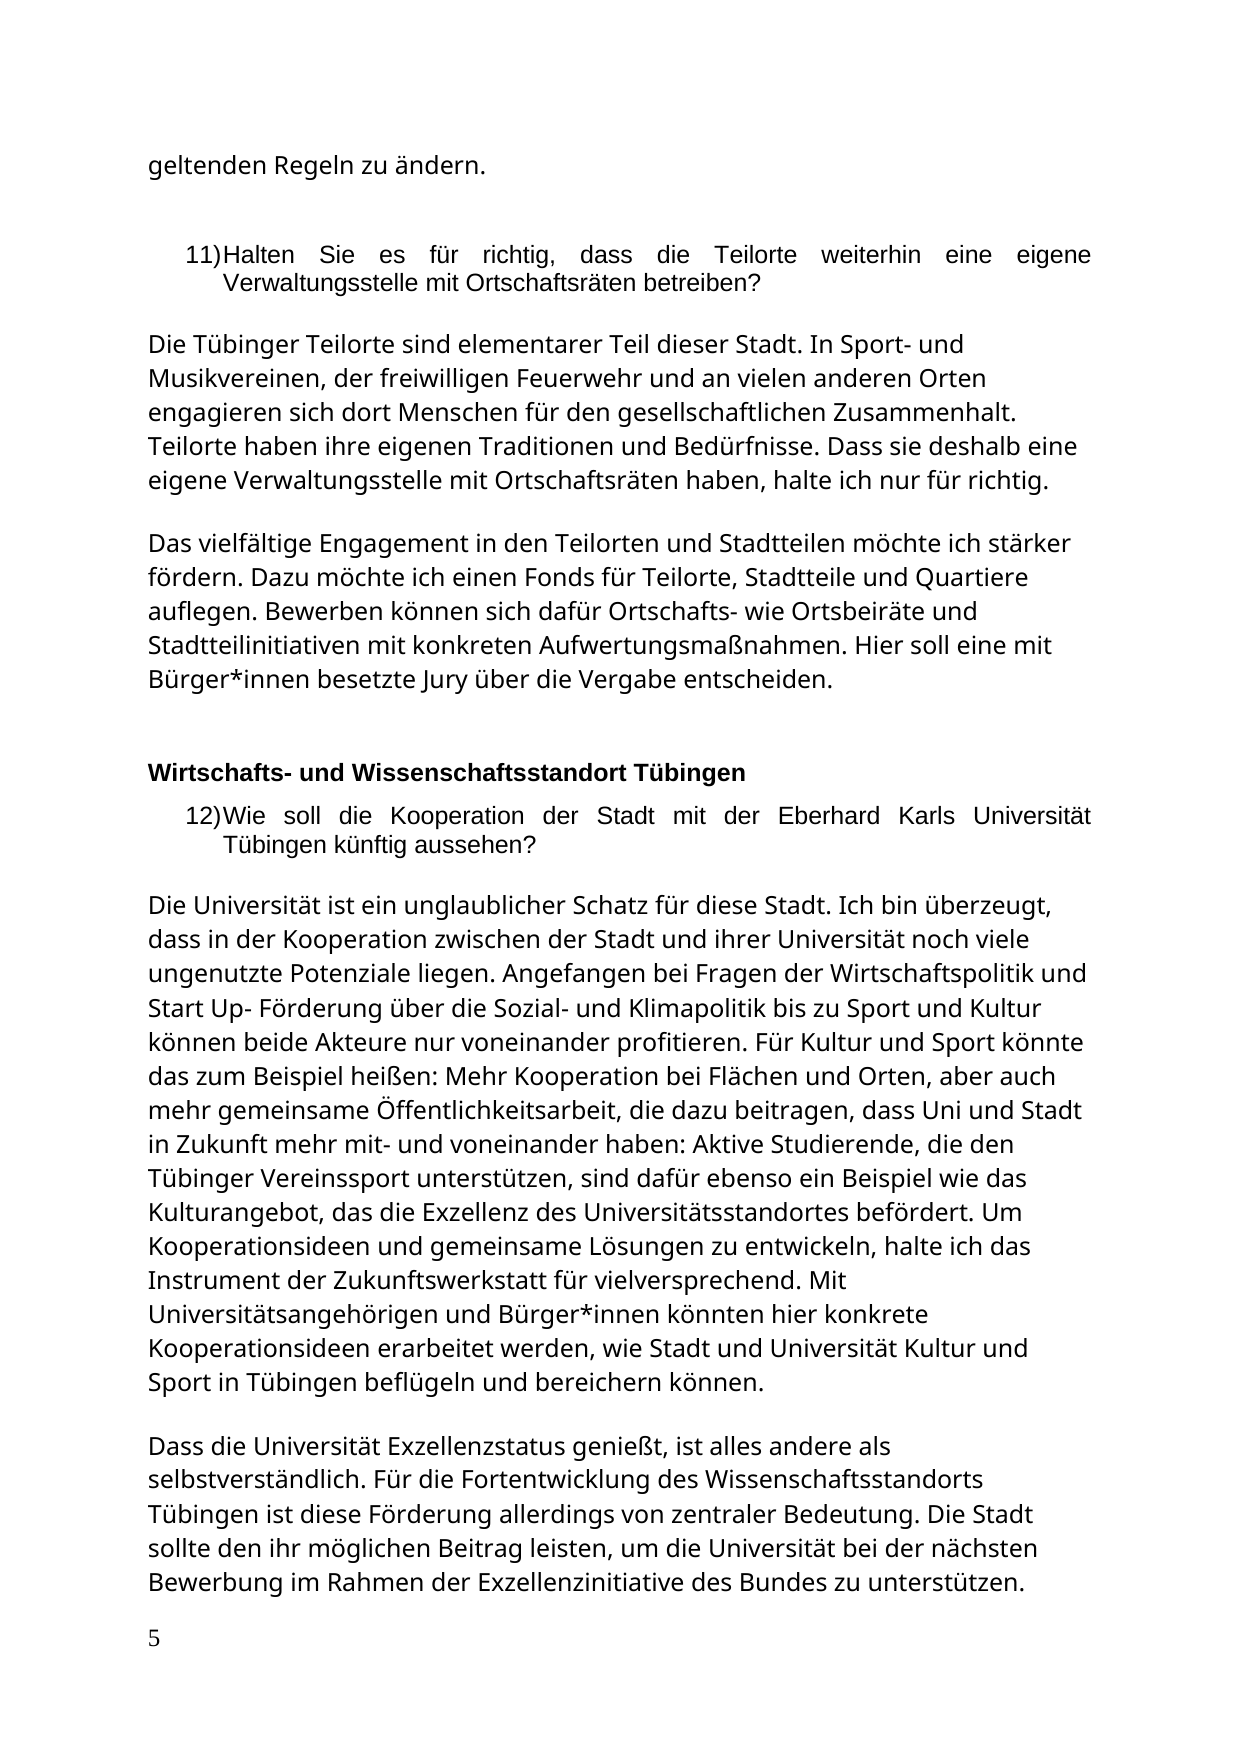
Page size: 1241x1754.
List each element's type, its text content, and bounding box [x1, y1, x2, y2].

text Das vielfältige Engagement in den Teilorten und Stadtteilen möchte ich stärker fördern. Dazu möchte ich einen Fonds für Teilorte, Stadtteile und Quartiere auflegen. Bewerben können sich dafür Ortschafts- wie Ortsbeiräte und Stadtteilinitiativen mit konkreten Aufwertungsmaßnahmen. Hier soll eine mit Bürger*innen besetzte Jury über die Vergabe entscheiden. [148, 526, 1093, 696]
list Wie soll die Kooperation der Stadt mit der Eberhard Karls Universität Tübingen künftig aussehen? [185, 801, 1093, 859]
text Die Tübinger Teilorte sind elementarer Teil dieser Stadt. In Sport- und Musikvereinen, der freiwilligen Feuerwehr und an vielen anderen Orten engagieren sich dort Menschen für den gesellschaftlichen Zusammenhalt. Teilorte haben ihre eigenen Traditionen und Bedürfnisse. Dass sie deshalb eine eigene Verwaltungsstelle mit Ortschaftsräten haben, halte ich nur für richtig. [148, 326, 1093, 497]
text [148, 148, 1093, 210]
list Halten Sie es für richtig, dass die Teilorte weiterhin eine eigene Verwaltungsstelle mit Ortschaftsräten betreiben? [185, 239, 1093, 297]
text Die Universität ist ein unglaublicher Schatz für diese Stadt. Ich bin überzeugt, dass in der Kooperation zwischen der Stadt und ihrer Universität noch viele ungenutzte Potenziale liegen. Angefangen bei Fragen der Wirtschaftspolitik und Start Up- Förderung über die Sozial- und Klimapolitik bis zu Sport und Kultur können beide Akteure nur voneinander profitieren. Für Kultur und Sport könnte das zum Beispiel heißen: Mehr Kooperation bei Flächen und Orten, aber auch mehr gemeinsame Öffentlichkeitsarbeit, die dazu beitragen, dass Uni und Stadt in Zukunft mehr mit- und voneinander haben: Aktive Studierende, die den Tübinger Vereinssport unterstützen, sind dafür ebenso ein Beispiel wie das Kulturangebot, das die Exzellenz des Universitätsstandortes befördert. Um Kooperationsideen und gemeinsame Lösungen zu entwickeln, halte ich das Instrument der Zukunftswerkstatt für vielversprechend. Mit Universitätsangehörigen und Bürger*innen könnten hier konkrete Kooperationsideen erarbeitet werden, wie Stadt und Universität Kultur und Sport in Tübingen beflügeln und bereichern können. [148, 888, 1093, 1399]
text Dass die Universität Exzellenzstatus genießt, ist alles andere als selbstverständlich. Für die Fortentwicklung des Wissenschaftsstandorts Tübingen ist diese Förderung allerdings von zentraler Bedeutung. Die Stadt sollte den ihr möglichen Beitrag leisten, um die Universität bei der nächsten Bewerbung im Rahmen der Exzellenzinitiative des Bundes zu unterstützen. [148, 1428, 1093, 1598]
text Wirtschafts- und Wissenschaftsstandort Tübingen [148, 758, 1093, 787]
